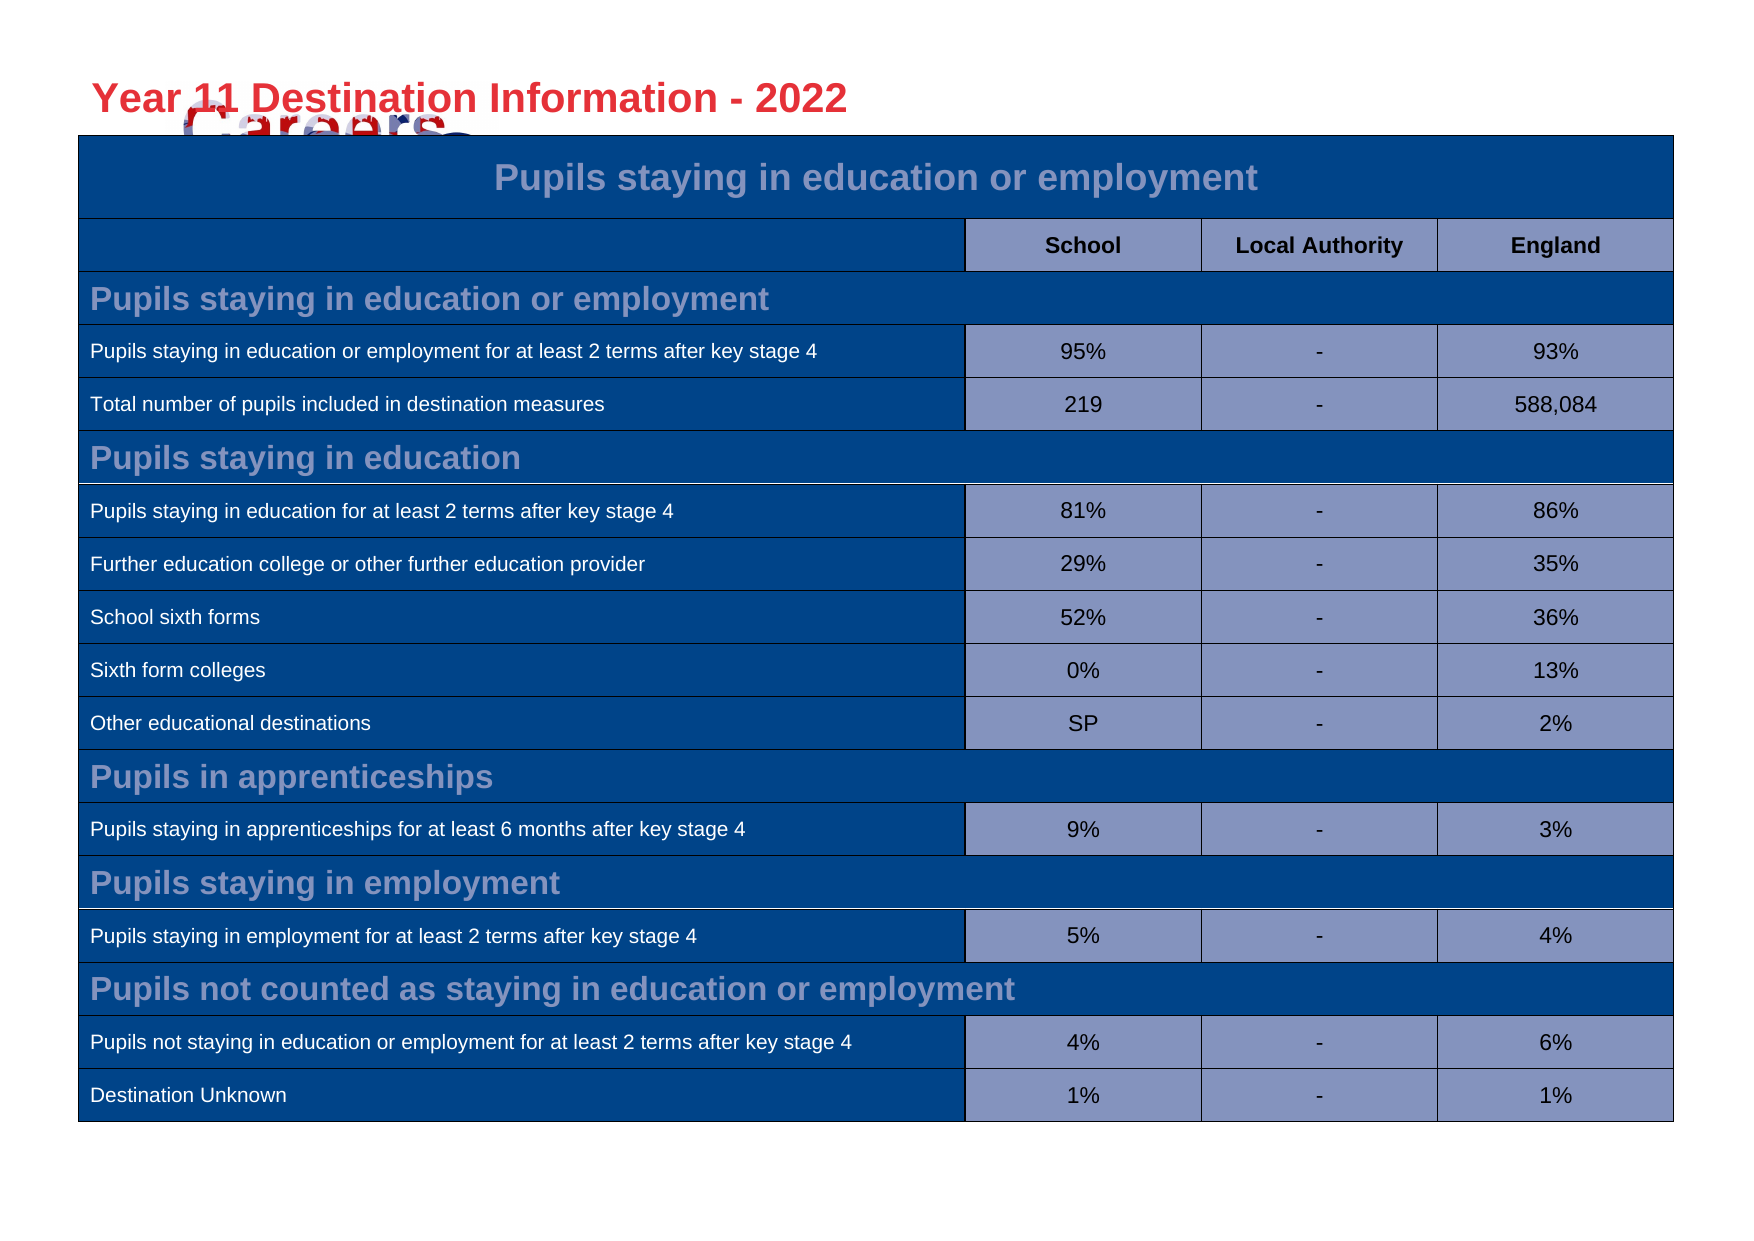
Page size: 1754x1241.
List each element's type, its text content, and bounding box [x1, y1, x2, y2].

table_cell 3% [1438, 803, 1673, 855]
table_cell Pupils in apprenticeships [79, 750, 1673, 802]
table_cell Pupils staying in apprenticeships for at least 6 months after key stage 4 [79, 803, 964, 855]
table_cell Pupils not staying in education or employment for at least 2 terms after key stage 4 [79, 1016, 964, 1068]
table_cell 52% [966, 591, 1201, 643]
table_cell - [1202, 644, 1437, 696]
table_cell School sixth forms [79, 591, 964, 643]
table_cell 35% [1438, 538, 1673, 590]
table_cell School [966, 219, 1201, 271]
table_cell 93% [1438, 325, 1673, 377]
table_cell Pupils staying in education or employment [79, 272, 1673, 324]
table_cell 588,084 [1438, 378, 1673, 430]
table_cell Destination Unknown [79, 1069, 964, 1121]
table_cell - [1202, 485, 1437, 537]
table_cell Pupils staying in employment for at least 2 terms after key stage 4 [79, 910, 964, 962]
table_cell 4% [1438, 910, 1673, 962]
table_cell 86% [1438, 485, 1673, 537]
table_cell 0% [966, 644, 1201, 696]
table_cell Pupils staying in education for at least 2 terms after key stage 4 [79, 485, 964, 537]
table_cell 5% [966, 910, 1201, 962]
table_cell - [1202, 1069, 1437, 1121]
table_cell 81% [966, 485, 1201, 537]
table_cell 95% [966, 325, 1201, 377]
table_cell England [1438, 219, 1673, 271]
table_cell Local Authority [1202, 219, 1437, 271]
table_cell - [1202, 591, 1437, 643]
table_cell - [1202, 538, 1437, 590]
table_cell 6% [1438, 1016, 1673, 1068]
table_cell - [1202, 1016, 1437, 1068]
picture [165, 81, 500, 135]
table_cell Further education college or other further education provider [79, 538, 964, 590]
table_cell Other educational destinations [79, 697, 964, 749]
table_cell 9% [966, 803, 1201, 855]
table_cell 219 [966, 378, 1201, 430]
table_cell Sixth form colleges [79, 644, 964, 696]
table_cell - [1202, 697, 1437, 749]
table_cell 29% [966, 538, 1201, 590]
table_cell 1% [966, 1069, 1201, 1121]
table_cell Pupils staying in employment [79, 856, 1673, 908]
table_cell SP [966, 697, 1201, 749]
table_cell [79, 219, 964, 271]
table_header Pupils staying in education or employment [79, 136, 1673, 218]
table_cell - [1202, 325, 1437, 377]
table_cell - [1202, 803, 1437, 855]
table_cell 36% [1438, 591, 1673, 643]
table_cell 1% [1438, 1069, 1673, 1121]
table_cell Pupils staying in education or employment for at least 2 terms after key stage 4 [79, 325, 964, 377]
table_cell 4% [966, 1016, 1201, 1068]
table_cell - [1202, 910, 1437, 962]
table_cell 2% [1438, 697, 1673, 749]
table_cell Pupils not counted as staying in education or employment [79, 963, 1673, 1015]
table_cell Total number of pupils included in destination measures [79, 378, 964, 430]
table_cell - [1202, 378, 1437, 430]
table_cell Pupils staying in education [79, 431, 1673, 483]
table_cell 13% [1438, 644, 1673, 696]
